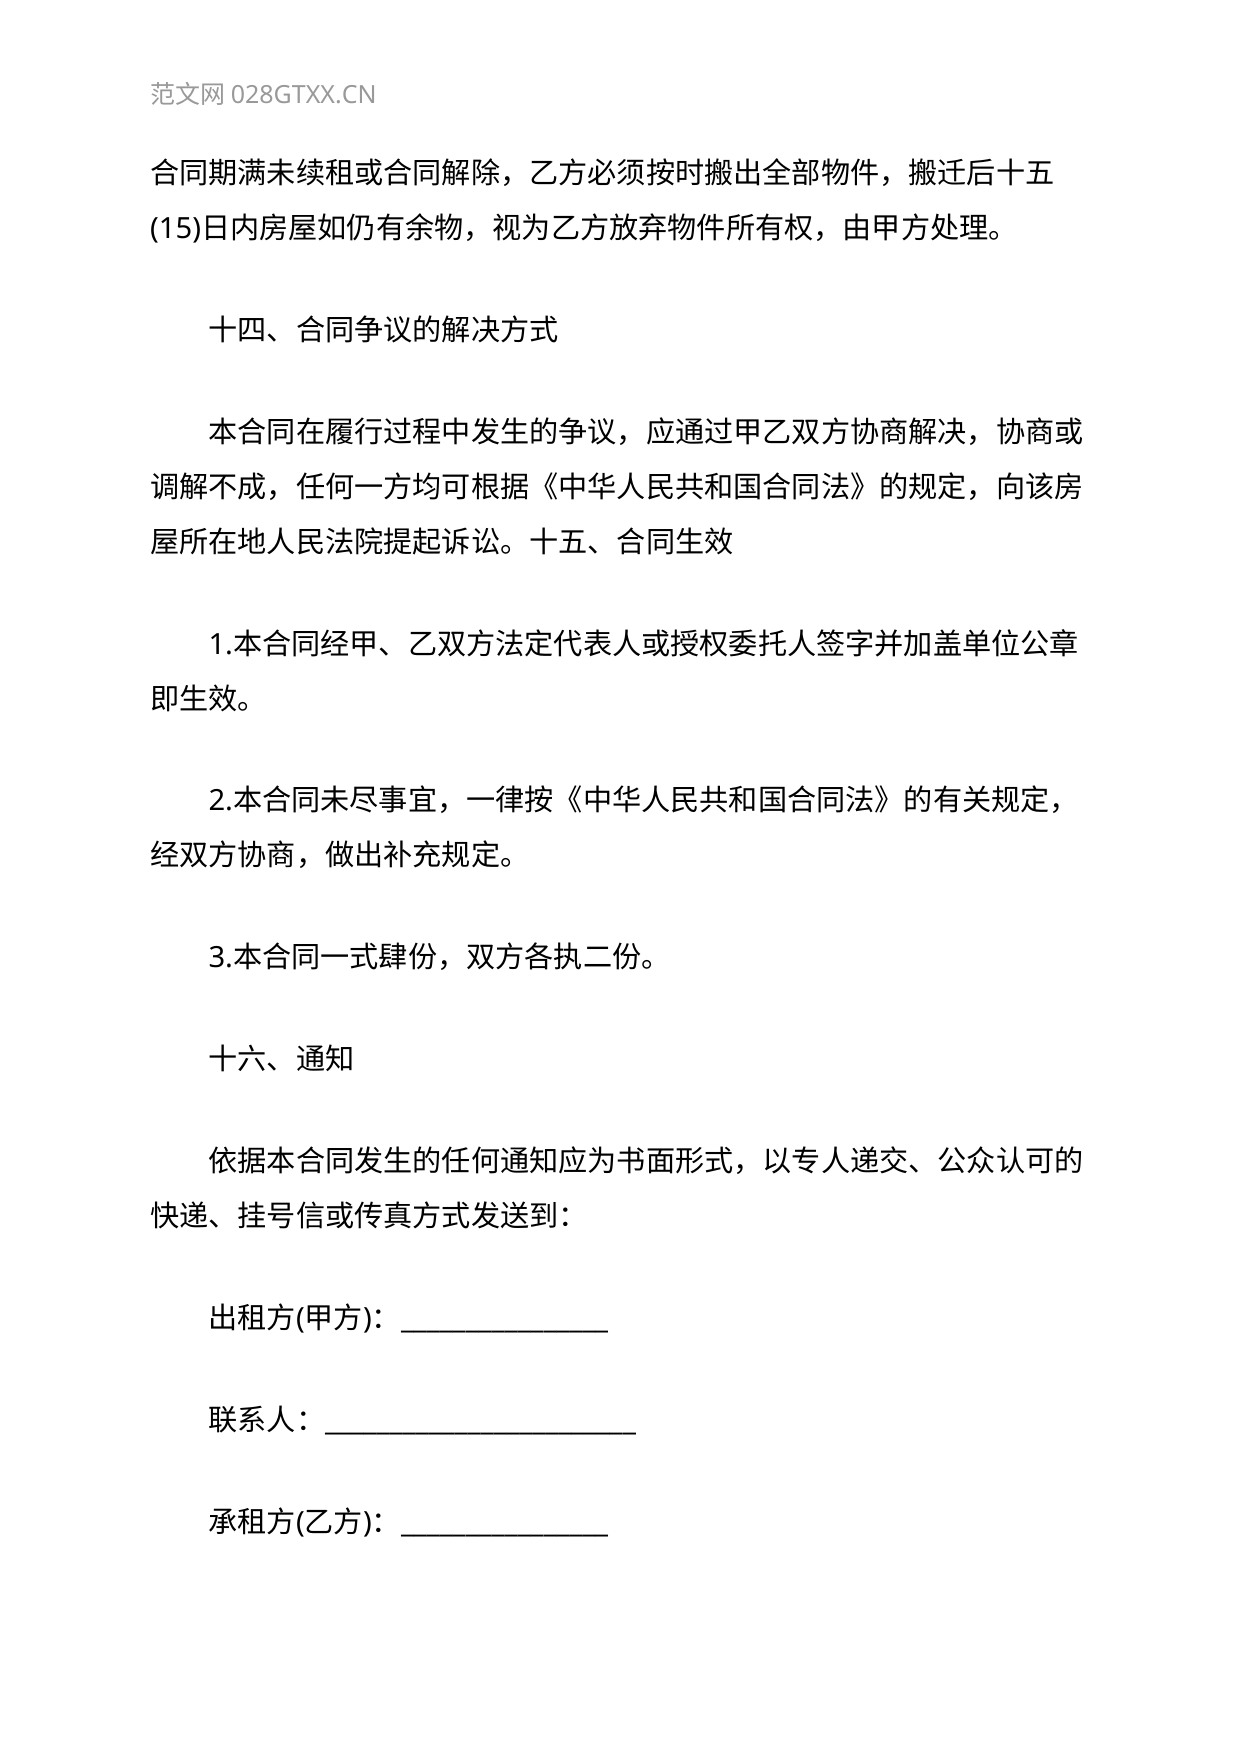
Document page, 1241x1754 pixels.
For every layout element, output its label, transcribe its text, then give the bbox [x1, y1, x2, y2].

text 3.本合同一式肆份，双方各执二份。 [150, 934, 1090, 976]
text 联系人：________________________ [150, 1396, 1090, 1438]
text 十四、合同争议的解决方式 [150, 307, 1090, 349]
text 出租方(甲方)：________________ [150, 1294, 1090, 1337]
text 承租方(乙方)：________________ [150, 1498, 1090, 1541]
text 1.本合同经甲、乙双方法定代表人或授权委托人签字并加盖单位公章即生效。 [150, 620, 1090, 717]
text 2.本合同未尽事宜，一律按《中华人民共和国合同法》的有关规定，经双方协商，做出补充规定。 [150, 777, 1090, 874]
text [150, 150, 1090, 247]
text 本合同在履行过程中发生的争议，应通过甲乙双方协商解决，协商或调解不成，任何一方均可根据《中华人民共和国合同法》的规定，向该房屋所在地人民法院提起诉讼。十五、合同生效 [150, 409, 1090, 561]
text 十六、通知 [150, 1036, 1090, 1078]
text 依据本合同发生的任何通知应为书面形式，以专人递交、公众认可的快递、挂号信或传真方式发送到： [150, 1137, 1090, 1235]
